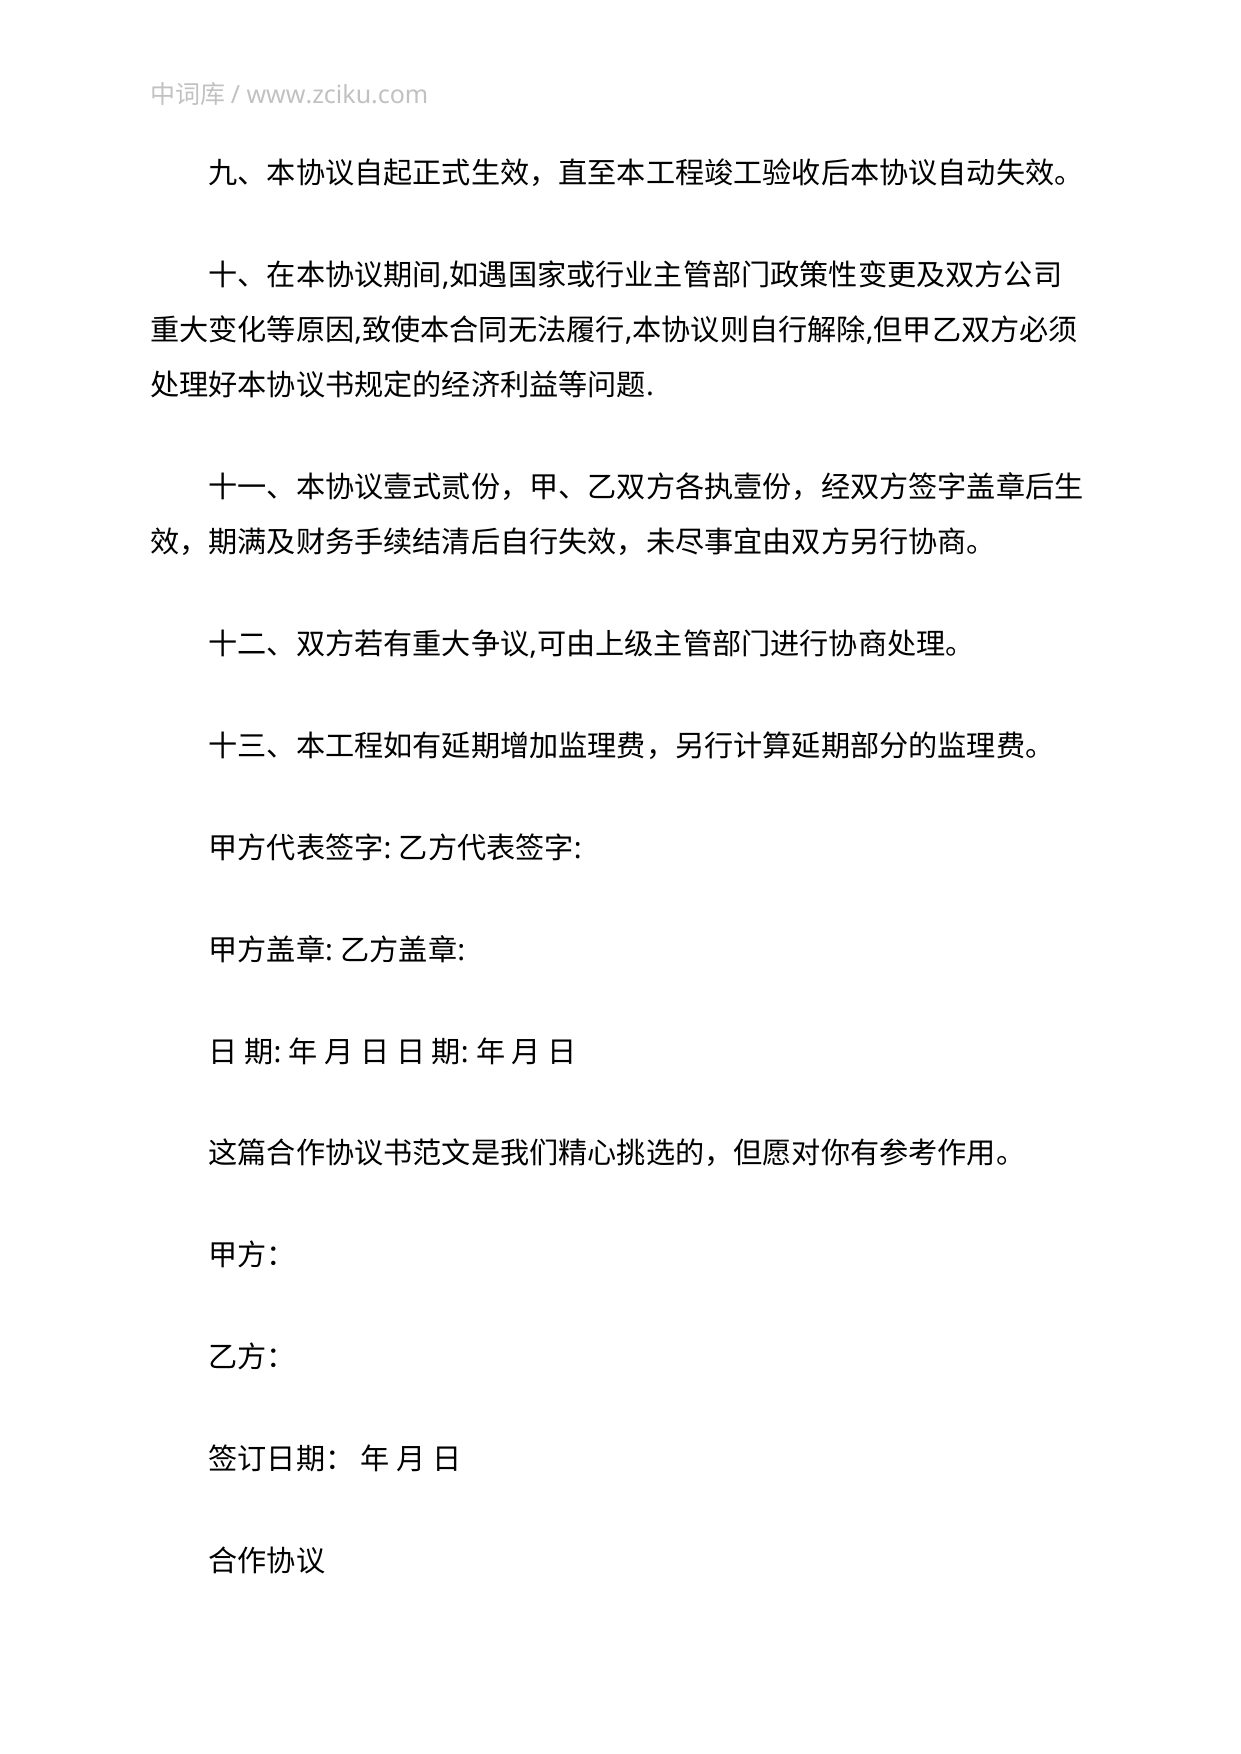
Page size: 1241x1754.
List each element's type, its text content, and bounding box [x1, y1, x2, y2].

text 合作协议 [150, 1537, 1090, 1579]
text 十、在本协议期间,如遇国家或行业主管部门政策性变更及双方公司重大变化等原因,致使本合同无法履行,本协议则自行解除,但甲乙双方必须处理好本协议书规定的经济利益等问题. [150, 252, 1090, 404]
text 日 期: 年 月 日 日 期: 年 月 日 [150, 1028, 1090, 1071]
text 甲方： [150, 1232, 1090, 1274]
text 甲方代表签字: 乙方代表签字: [150, 824, 1090, 867]
text 十三、本工程如有延期增加监理费，另行计算延期部分的监理费。 [150, 722, 1090, 765]
text 乙方： [150, 1334, 1090, 1376]
text 甲方盖章: 乙方盖章: [150, 926, 1090, 968]
text 十二、双方若有重大争议,可由上级主管部门进行协商处理。 [150, 620, 1090, 663]
text 十一、本协议壹式贰份，甲、乙双方各执壹份，经双方签字盖章后生效，期满及财务手续结清后自行失效，未尽事宜由双方另行协商。 [150, 464, 1090, 561]
text 这篇合作协议书范文是我们精心挑选的，但愿对你有参考作用。 [150, 1130, 1090, 1172]
text 签订日期： 年 月 日 [150, 1435, 1090, 1478]
text 九、本协议自起正式生效，直至本工程竣工验收后本协议自动失效。 [150, 150, 1090, 192]
